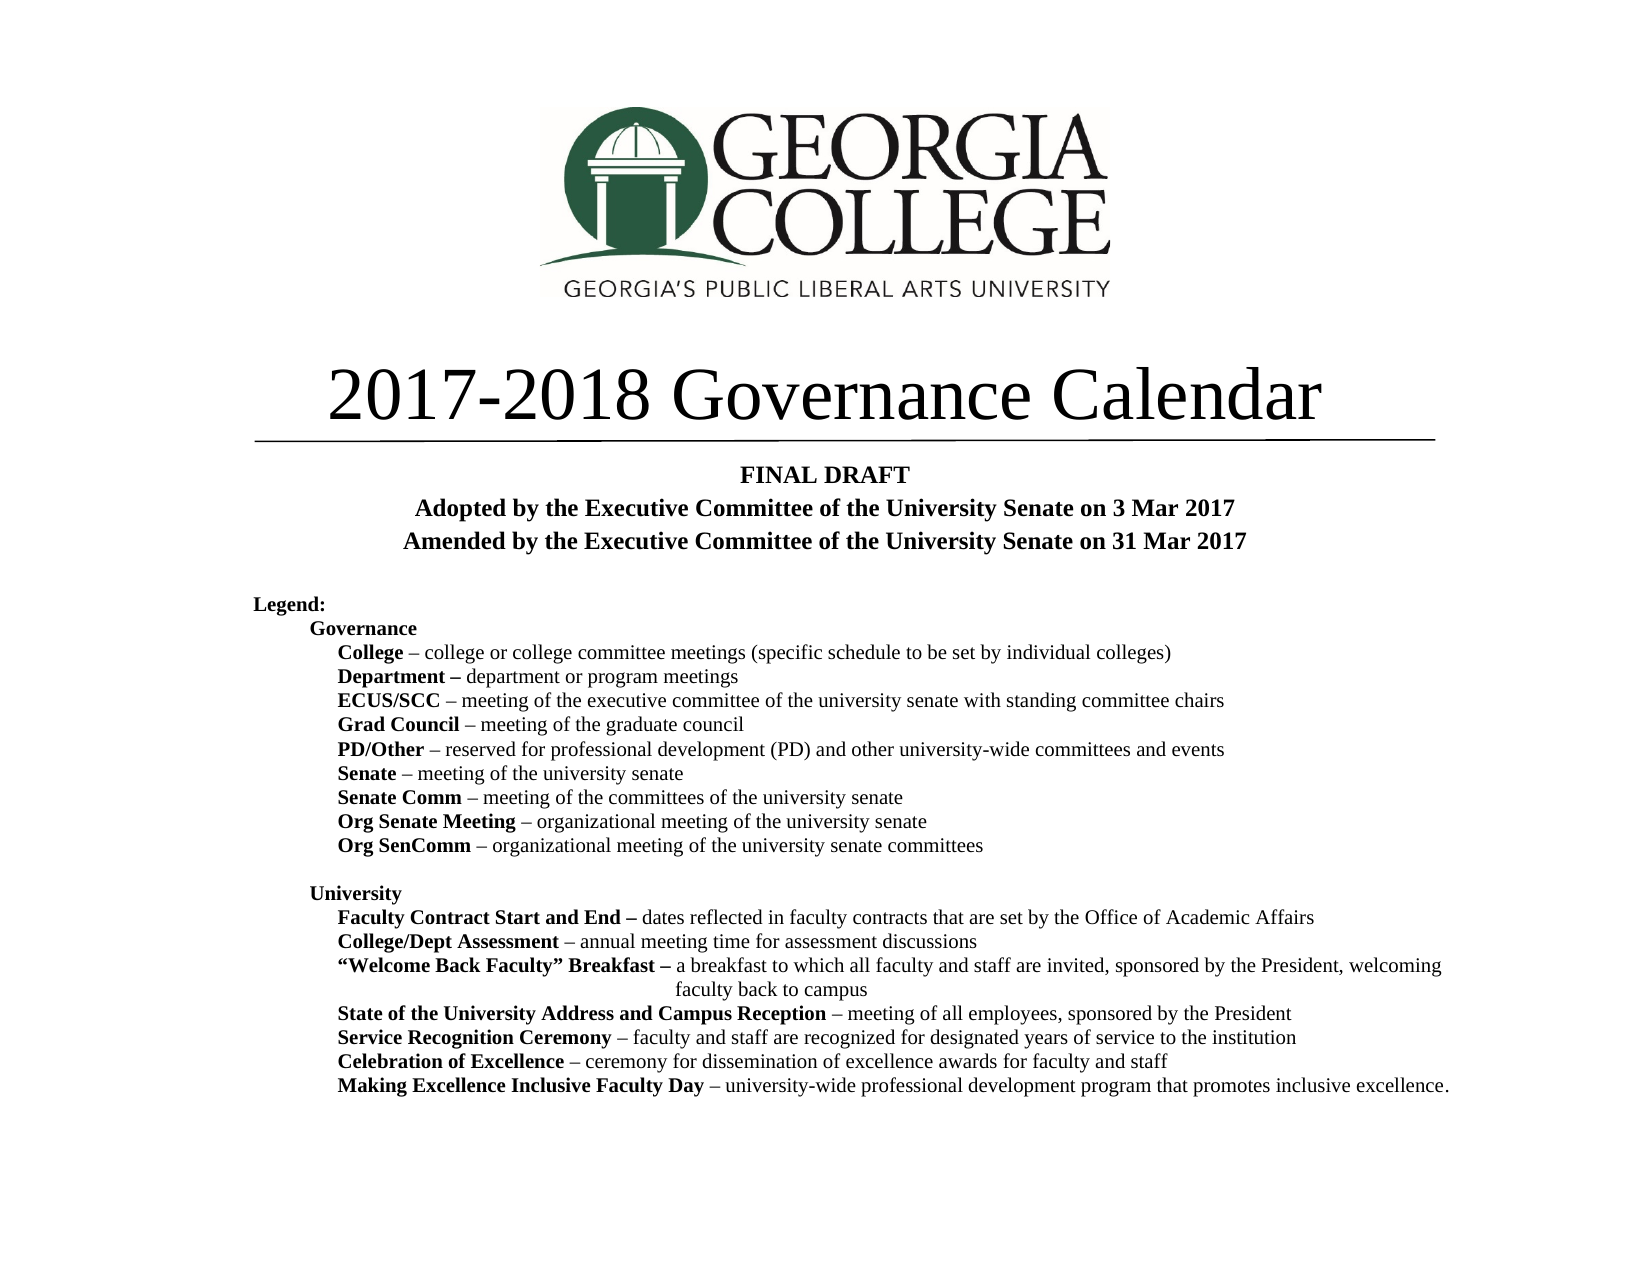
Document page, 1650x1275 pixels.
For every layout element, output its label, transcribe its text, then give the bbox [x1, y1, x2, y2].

text State of the University Address and Campus Reception – meeting of all employees, sponsored by the President [337, 1001, 1500, 1025]
text Department – department or program meetings [337, 664, 1500, 688]
text Senate – meeting of the university senate [337, 761, 1500, 784]
text College – college or college committee meetings (specific schedule to be set by individual colleges) [337, 640, 1500, 664]
text Legend: [253, 592, 1500, 616]
text Faculty Contract Start and End – dates reflected in faculty contracts that are set by the Office of Academic Affairs [337, 905, 1500, 929]
text Service Recognition Ceremony – faculty and staff are recognized for designated years of service to the institution [337, 1025, 1500, 1049]
text PD/Other – reserved for professional development (PD) and other university-wide committees and events [337, 736, 1500, 761]
text ECUS/SCC – meeting of the executive committee of the university senate with standing committee chairs [337, 688, 1500, 712]
text University [309, 881, 1500, 905]
text Senate Comm – meeting of the committees of the university senate [337, 784, 1500, 809]
text Amended by the Executive Committee of the University Senate on 31 Mar 2017 [150, 526, 1500, 555]
text Adopted by the Executive Committee of the University Senate on 3 Mar 2017 [150, 493, 1500, 522]
text 2017-2018 Governance Calendar [150, 350, 1500, 436]
text Celebration of Excellence – ceremony for dissemination of excellence awards for faculty and staff [337, 1049, 1500, 1073]
text FINAL DRAFT [150, 460, 1500, 489]
text Org SenComm – organizational meeting of the university senate committees [337, 833, 1500, 857]
text Grad Council – meeting of the graduate council [337, 712, 1500, 736]
text Making Excellence Inclusive Faculty Day – university-wide professional development program that promotes inclusive excellence. [337, 1073, 1500, 1097]
text Org Senate Meeting – organizational meeting of the university senate [337, 809, 1500, 833]
picture [539, 107, 1111, 297]
text Governance [150, 616, 1500, 640]
text “Welcome Back Faculty” Breakfast – a breakfast to which all faculty and staff are invited, sponsored by the President, welcoming faculty back to campus [337, 953, 1500, 1001]
text College/Dept Assessment – annual meeting time for assessment discussions [337, 929, 1500, 953]
